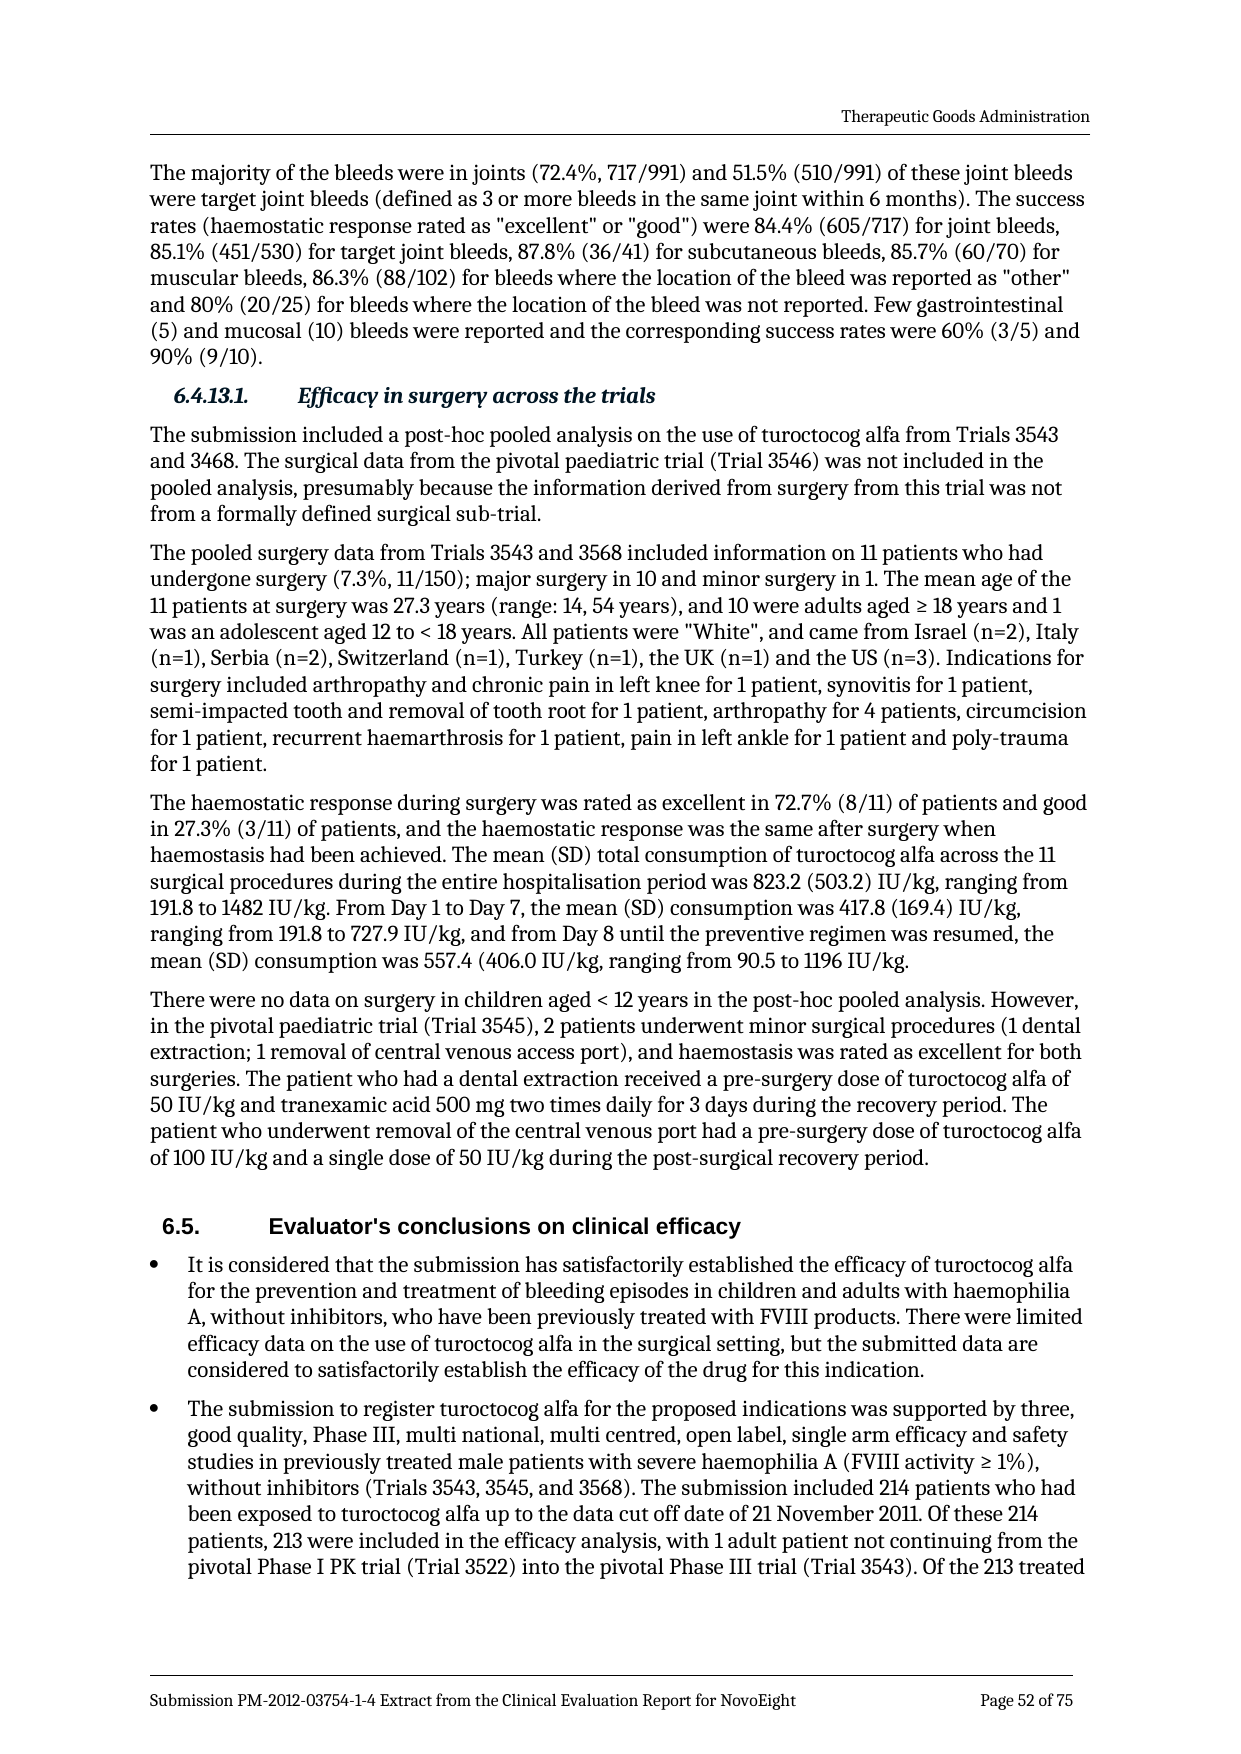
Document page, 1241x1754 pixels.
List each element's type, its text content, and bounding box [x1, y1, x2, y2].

text The submission included a post-hoc pooled analysis on the use of turoctocog alfa from Trials 3543 and 3468. The surgical data from the pivotal paediatric trial (Trial 3546) was not included in the pooled analysis, presumably because the information derived from surgery from this trial was not from a formally defined surgical sub-trial. [150, 422, 1090, 527]
list It is considered that the submission has satisfactorily established the efficacy of turoctocog alfa for the prevention and treatment of bleeding episodes in children and adults with haemophilia A, without inhibitors, who have been previously treated with FVIII products. There were limited efficacy data on the use of turoctocog alfa in the surgical setting, but the submitted data are considered to satisfactorily establish the efficacy of the drug for this indication. [150, 1251, 1090, 1383]
text The haemostatic response during surgery was rated as excellent in 72.7% (8/11) of patients and good in 27.3% (3/11) of patients, and the haemostatic response was the same after surgery when haemostasis had been achieved. The mean (SD) total consumption of turoctocog alfa across the 11 surgical procedures during the entire hospitalisation period was 823.2 (503.2) IU/kg, ranging from 191.8 to 1482 IU/kg. From Day 1 to Day 7, the mean (SD) consumption was 417.8 (169.4) IU/kg, ranging from 191.8 to 727.9 IU/kg, and from Day 8 until the preventive regimen was resumed, the mean (SD) consumption was 557.4 (406.0 IU/kg, ranging from 90.5 to 1196 IU/kg. [150, 789, 1090, 974]
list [150, 1396, 1090, 1580]
subtitle Evaluator's conclusions on clinical efficacy [162, 1213, 1090, 1239]
text The pooled surgery data from Trials 3543 and 3568 included information on 11 patients who had undergone surgery (7.3%, 11/150); major surgery in 10 and minor surgery in 1. The mean age of the 11 patients at surgery was 27.3 years (range: 14, 54 years), and 10 were adults aged ≥ 18 years and 1 was an adolescent aged 12 to < 18 years. All patients were "White", and came from Israel (n=2), Italy (n=1), Serbia (n=2), Switzerland (n=1), Turkey (n=1), the UK (n=1) and the US (n=3). Indications for surgery included arthropathy and chronic pain in left knee for 1 patient, synovitis for 1 patient, semi-impacted tooth and removal of tooth root for 1 patient, arthropathy for 4 patients, circumcision for 1 patient, recurrent haemarthrosis for 1 patient, pain in left ankle for 1 patient and poly-trauma for 1 patient. [150, 540, 1090, 777]
text The majority of the bleeds were in joints (72.4%, 717/991) and 51.5% (510/991) of these joint bleeds were target joint bleeds (defined as 3 or more bleeds in the same joint within 6 months). The success rates (haemostatic response rated as "excellent" or "good") were 84.4% (605/717) for joint bleeds, 85.1% (451/530) for target joint bleeds, 87.8% (36/41) for subcutaneous bleeds, 85.7% (60/70) for muscular bleeds, 86.3% (88/102) for bleeds where the location of the bleed was reported as "other" and 80% (20/25) for bleeds where the location of the bleed was not reported. Few gastrointestinal (5) and mucosal (10) bleeds were reported and the corresponding success rates were 60% (3/5) and 90% (9/10). [150, 160, 1090, 371]
subtitle Efficacy in surgery across the trials [174, 383, 1090, 409]
text There were no data on surgery in children aged < 12 years in the post-hoc pooled analysis. However, in the pivotal paediatric trial (Trial 3545), 2 patients underwent minor surgical procedures (1 dental extraction; 1 removal of central venous access port), and haemostasis was rated as excellent for both surgeries. The patient who had a dental extraction received a pre-surgery dose of turoctocog alfa of 50 IU/kg and tranexamic acid 500 mg two times daily for 3 days during the recovery period. The patient who underwent removal of the central venous port had a pre-surgery dose of turoctocog alfa of 100 IU/kg and a single dose of 50 IU/kg during the post-surgical recovery period. [150, 986, 1090, 1171]
